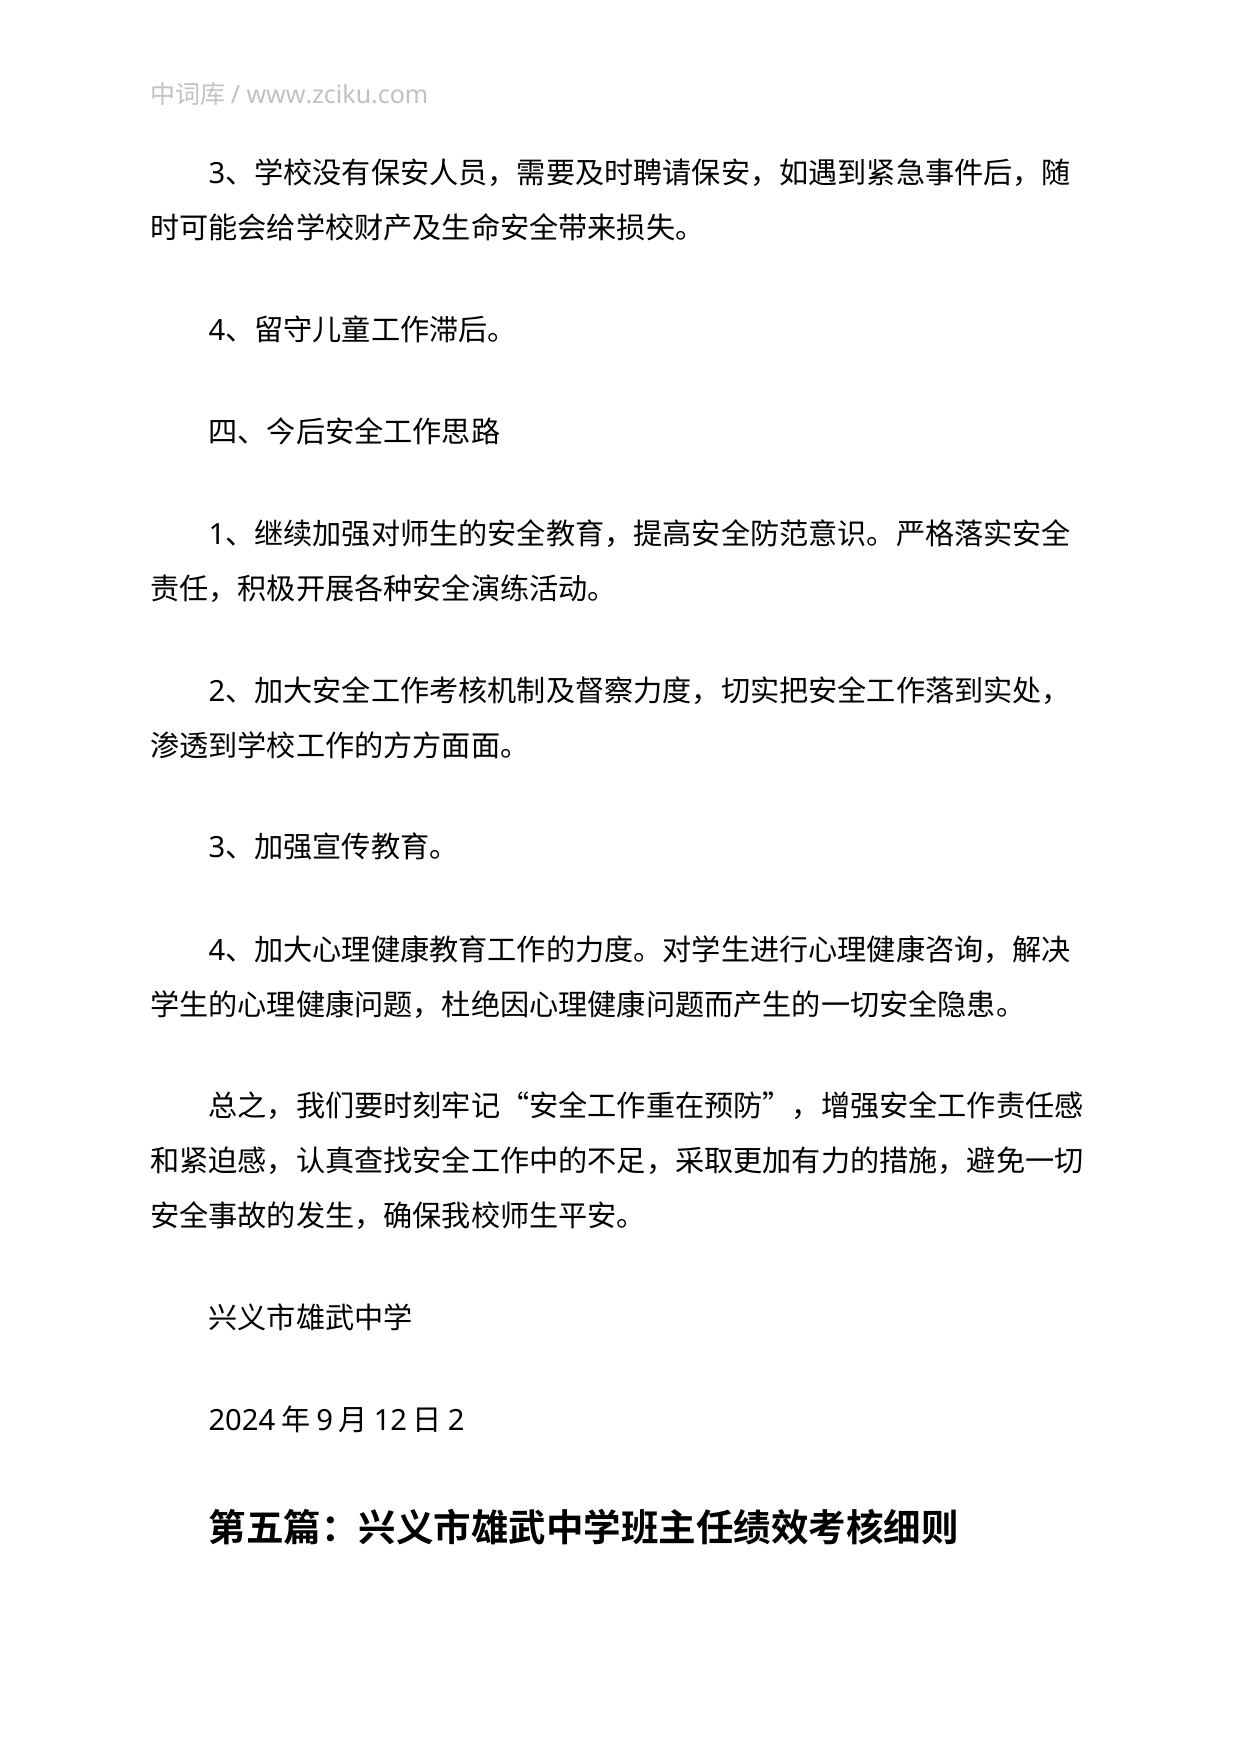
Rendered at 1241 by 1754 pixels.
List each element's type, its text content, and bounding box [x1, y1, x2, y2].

text 3、加强宣传教育。 [150, 824, 1090, 866]
text 总之，我们要时刻牢记“安全工作重在预防”，增强安全工作责任感和紧迫感，认真查找安全工作中的不足，采取更加有力的措施，避免一切安全事故的发生，确保我校师生平安。 [150, 1083, 1090, 1235]
text 兴义市雄武中学 [150, 1294, 1090, 1337]
text 4、留守儿童工作滞后。 [150, 307, 1090, 349]
text 3、学校没有保安人员，需要及时聘请保安，如遇到紧急事件后，随时可能会给学校财产及生命安全带来损失。 [150, 150, 1090, 247]
text 第五篇：兴义市雄武中学班主任绩效考核细则 [150, 1498, 1090, 1552]
text 2024年9月12日2 [150, 1396, 1090, 1438]
text 四、今后安全工作思路 [150, 409, 1090, 451]
text 1、继续加强对师生的安全教育，提高安全防范意识。严格落实安全责任，积极开展各种安全演练活动。 [150, 511, 1090, 608]
text 4、加大心理健康教育工作的力度。对学生进行心理健康咨询，解决学生的心理健康问题，杜绝因心理健康问题而产生的一切安全隐患。 [150, 926, 1090, 1023]
text 2、加大安全工作考核机制及督察力度，切实把安全工作落到实处，渗透到学校工作的方方面面。 [150, 667, 1090, 764]
